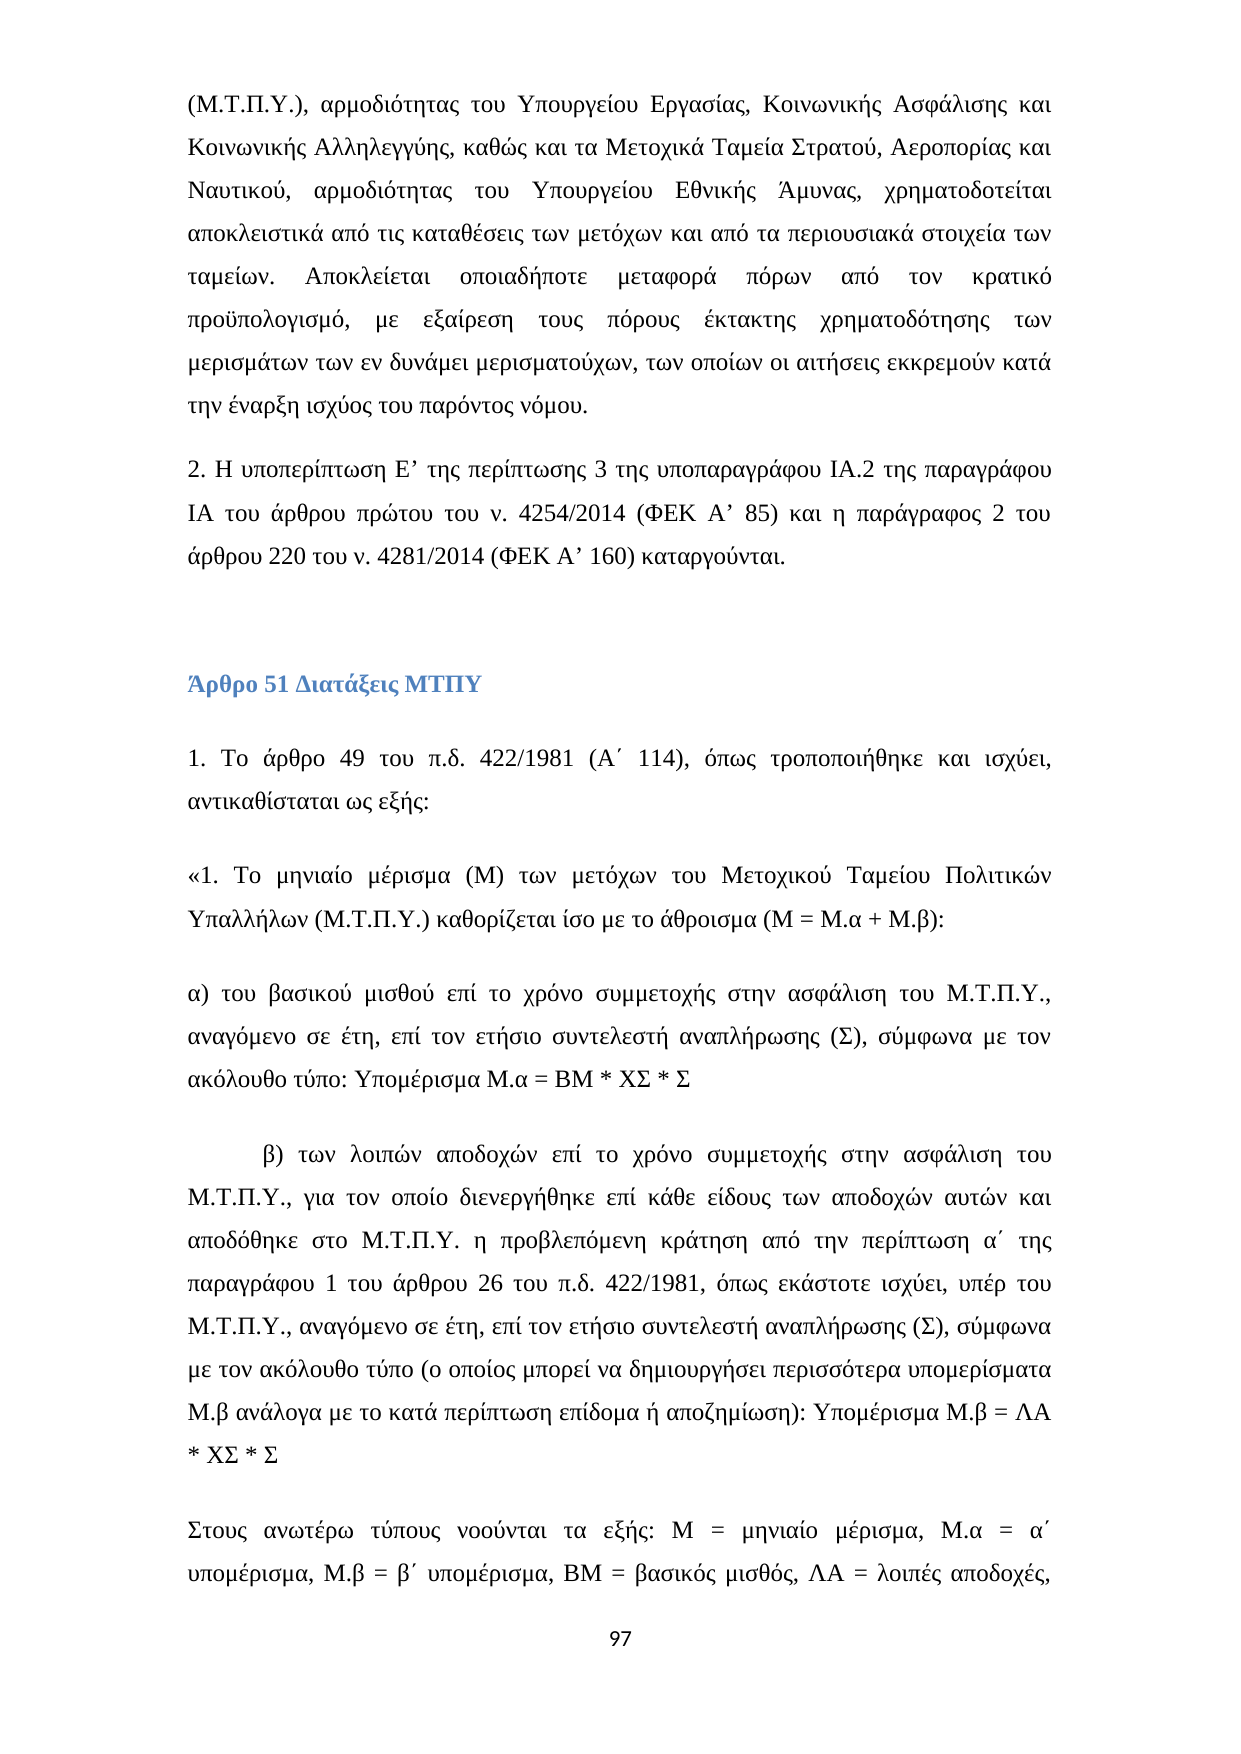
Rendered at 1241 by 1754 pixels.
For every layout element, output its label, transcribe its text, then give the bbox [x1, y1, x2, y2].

text 1. Το άρθρο 49 του π.δ. 422/1981 (Α΄ 114), όπως τροποποιήθηκε και ισχύει, αντικαθίσταται ως εξής: [187, 743, 1053, 815]
text «1. Το μηνιαίο μέρισμα (Μ) των μετόχων του Μετοχικού Ταμείου Πολιτικών Υπαλλήλων (Μ.Τ.Π.Υ.) καθορίζεται ίσο με το άθροισμα (Μ = Μ.α + Μ.β): [187, 861, 1053, 932]
text 2. Η υποπερίπτωση Ε’ της περίπτωσης 3 της υποπαραγράφου ΙΑ.2 της παραγράφου ΙΑ του άρθρου πρώτου του ν. 4254/2014 (ΦΕΚ Α’ 85) και η παράγραφος 2 του άρθρου 220 του ν. 4281/2014 (ΦΕΚ Α’ 160) καταργούνται. [187, 454, 1053, 569]
text β) των λοιπών αποδοχών επί το χρόνο συμμετοχής στην ασφάλιση του Μ.Τ.Π.Υ., για τον οποίο διενεργήθηκε επί κάθε είδους των αποδοχών αυτών και αποδόθηκε στο Μ.Τ.Π.Υ. η προβλεπόμενη κράτηση από την περίπτωση α΄ της παραγράφου 1 του άρθρου 26 του π.δ. 422/1981, όπως εκάστοτε ισχύει, υπέρ του Μ.Τ.Π.Υ., αναγόμενο σε έτη, επί τον ετήσιο συντελεστή αναπλήρωσης (Σ), σύμφωνα με τον ακόλουθο τύπο (ο οποίος μπορεί να δημιουργήσει περισσότερα υπομερίσματα Μ.β ανάλογα με το κατά περίπτωση επίδομα ή αποζημίωση): Υπομέρισμα Μ.β = ΛΑ * ΧΣ * Σ [187, 1139, 1053, 1469]
subtitle Άρθρο 51 Διατάξεις ΜΤΠΥ [187, 669, 1053, 697]
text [187, 1515, 1053, 1587]
text α) του βασικού μισθού επί το χρόνο συμμετοχής στην ασφάλιση του Μ.Τ.Π.Υ., αναγόμενο σε έτη, επί τον ετήσιο συντελεστή αναπλήρωσης (Σ), σύμφωνα με τον ακόλουθο τύπο: Υπομέρισμα Μ.α = ΒΜ * ΧΣ * Σ [187, 978, 1053, 1093]
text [187, 89, 1053, 419]
